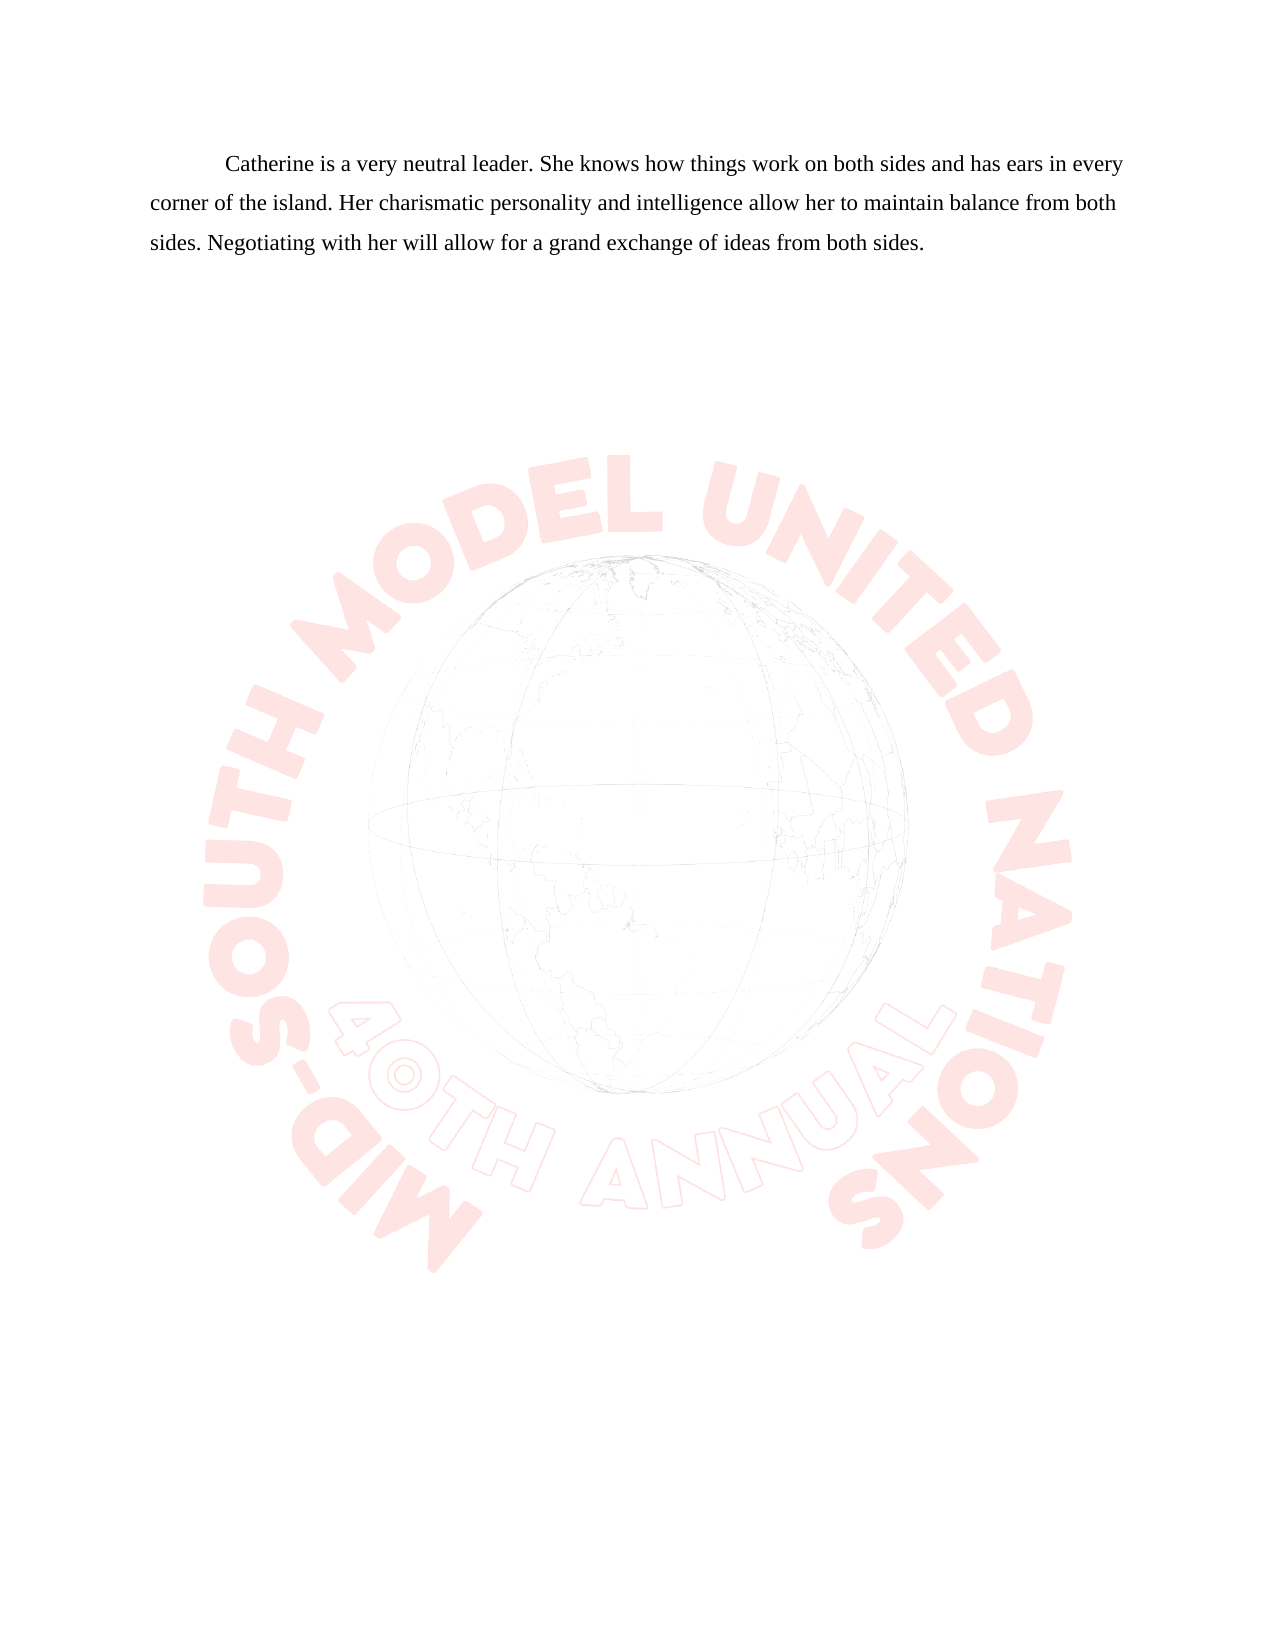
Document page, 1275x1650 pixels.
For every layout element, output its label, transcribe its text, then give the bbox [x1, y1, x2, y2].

text Catherine is a very neutral leader. She knows how things work on both sides and has ears in every corner of the island. Her charismatic personality and intelligence allow her to maintain balance from both sides. Negotiating with her will allow for a grand exchange of ideas from both sides. [150, 150, 1125, 255]
